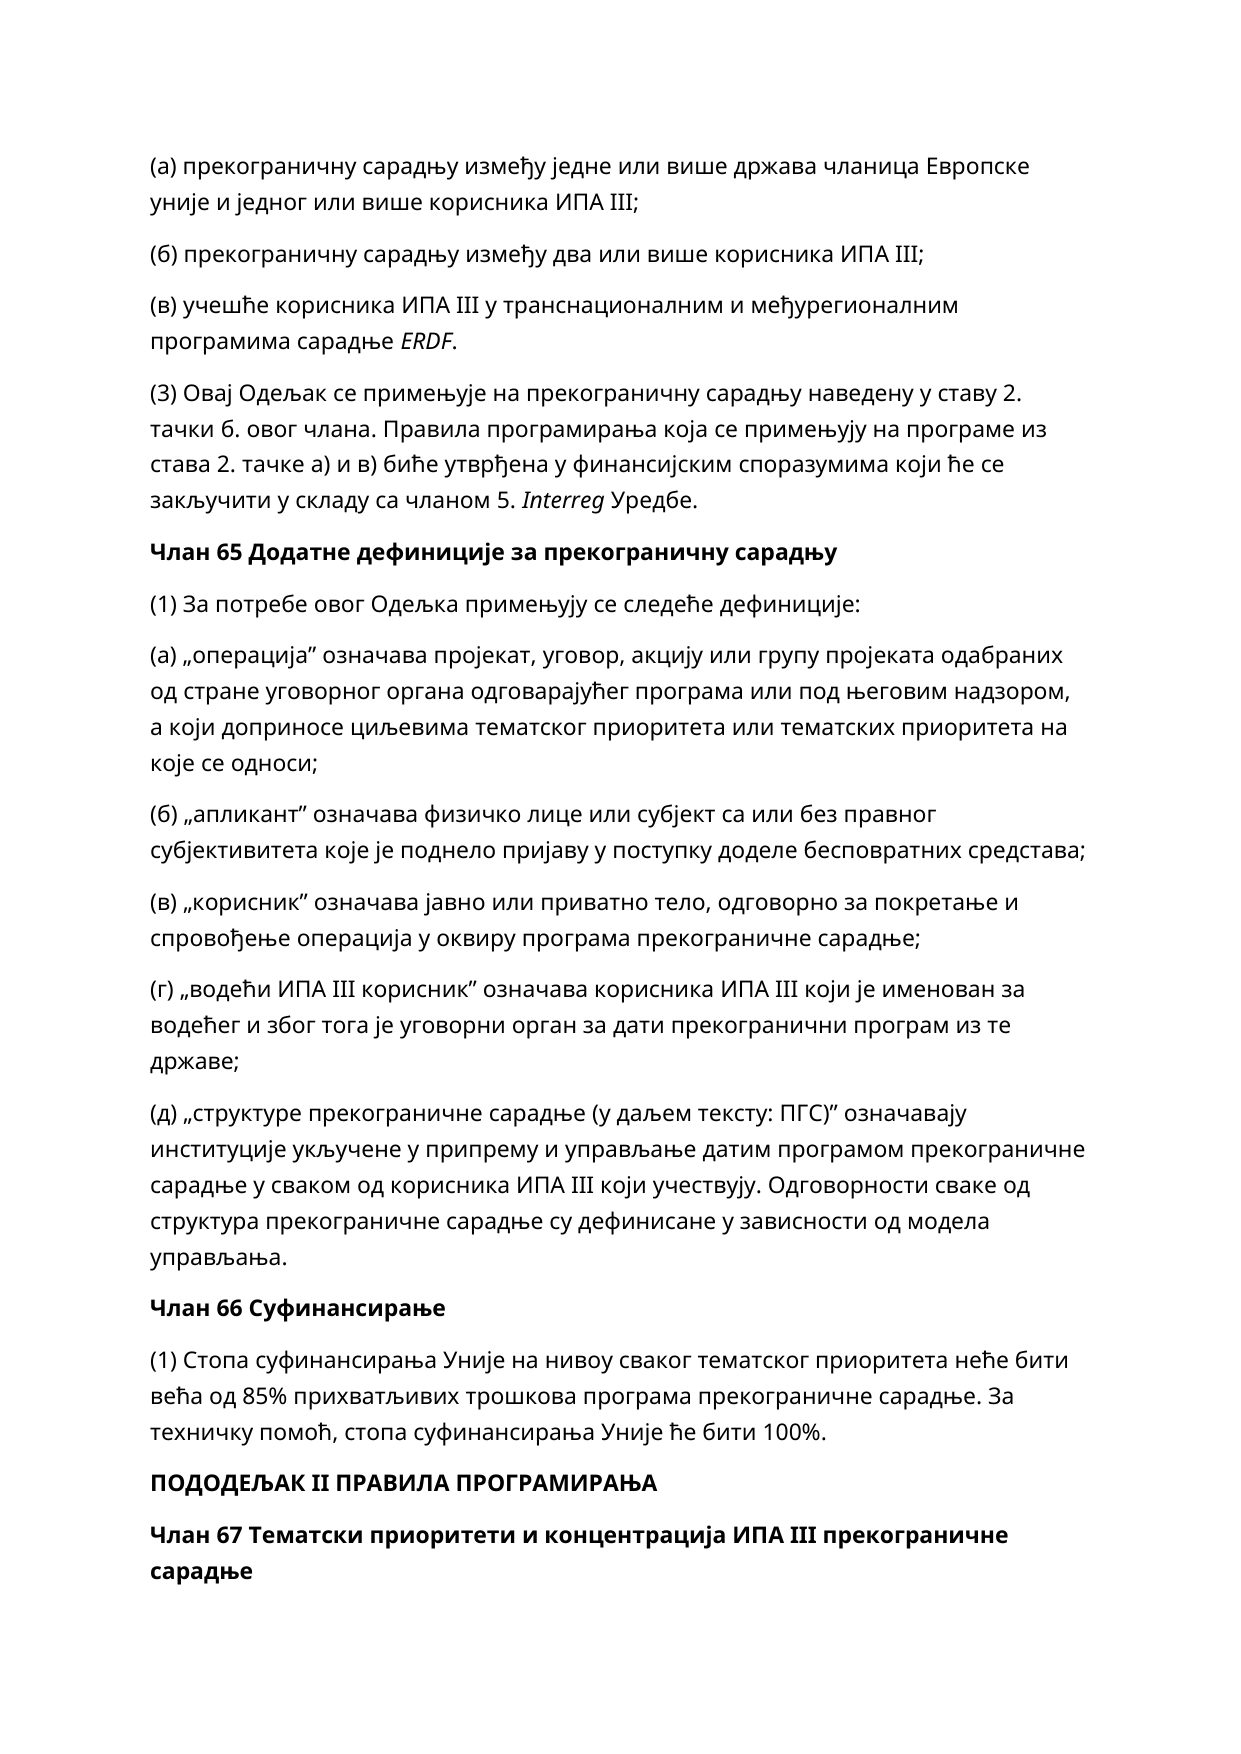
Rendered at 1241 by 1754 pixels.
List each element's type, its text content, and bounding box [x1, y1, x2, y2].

text Члан 66 Суфинансирање [150, 1292, 1090, 1323]
text ПОДОДЕЉАК II ПРАВИЛА ПРОГРАМИРАЊA [150, 1467, 1090, 1498]
text (в) „корисник” означава јавно или приватно тело, одговорно за покретање и спровођење операција у оквиру програма прекограничне сарадње; [150, 886, 1090, 953]
text (a) прекограничну сарадњу између једне или више држава чланица Европске уније и једног или више корисника ИПА III; [150, 150, 1090, 217]
text (a) „операција” означава пројекат, уговор, акцију или групу пројеката одабраних од стране уговорног органа одговарајућег програма или под његовим надзором, а који доприносе циљевима тематског приоритета или тематских приоритета на које се односи; [150, 639, 1090, 778]
text Члан 67 Тематски приоритети и концентрација ИПА III прекограничне сарадње [150, 1519, 1090, 1586]
text (3) Овај Одељак се примењује на прекограничну сарадњу наведену у ставу 2. тачки б. овог члана. Правила програмирања која се примењују на програме из става 2. тачке а) и в) биће утврђена у финансијским споразумима који ће се закључити у складу са чланом 5. Interreg Уредбе. [150, 377, 1090, 516]
text (1) Стопа суфинансирања Уније на нивоу сваког тематског приоритета неће бити већа од 85% прихватљивих трошкова програма прекограничне сарадње. За техничку помоћ, стопа суфинансирања Уније ће бити 100%. [150, 1344, 1090, 1447]
text (г) „водећи ИПА III корисник” означава корисника ИПА III који је именован за водећег и због тога је уговорни орган за дати прекогранични програм из те државе; [150, 973, 1090, 1077]
text (1) За потребе овог Одељка примењују се следеће дефиниције: [150, 587, 1090, 619]
text (в) учешће корисника ИПА III у транснационалним и међурегионалним програмима сарадње ERDF. [150, 289, 1090, 356]
text Члан 65 Додатне дефиниције за прекограничну сарадњу [150, 536, 1090, 567]
text (б) „апликант” означава физичко лице или субјект са или без правног субјективитета које је поднело пријаву у поступку доделе бесповратних средстава; [150, 798, 1090, 866]
text (б) прекограничну сарадњу између два или више корисника ИПА III; [150, 237, 1090, 269]
text (д) „структуре прекограничне сарадње (у даљем тексту: ПГС)” означавају институције укључене у припрему и управљање датим програмом прекограничне сарадње у сваком од корисника ИПА III који учествују. Одговорности сваке од структура прекограничне сарадње су дефинисане у зависности од модела управљања. [150, 1097, 1090, 1272]
